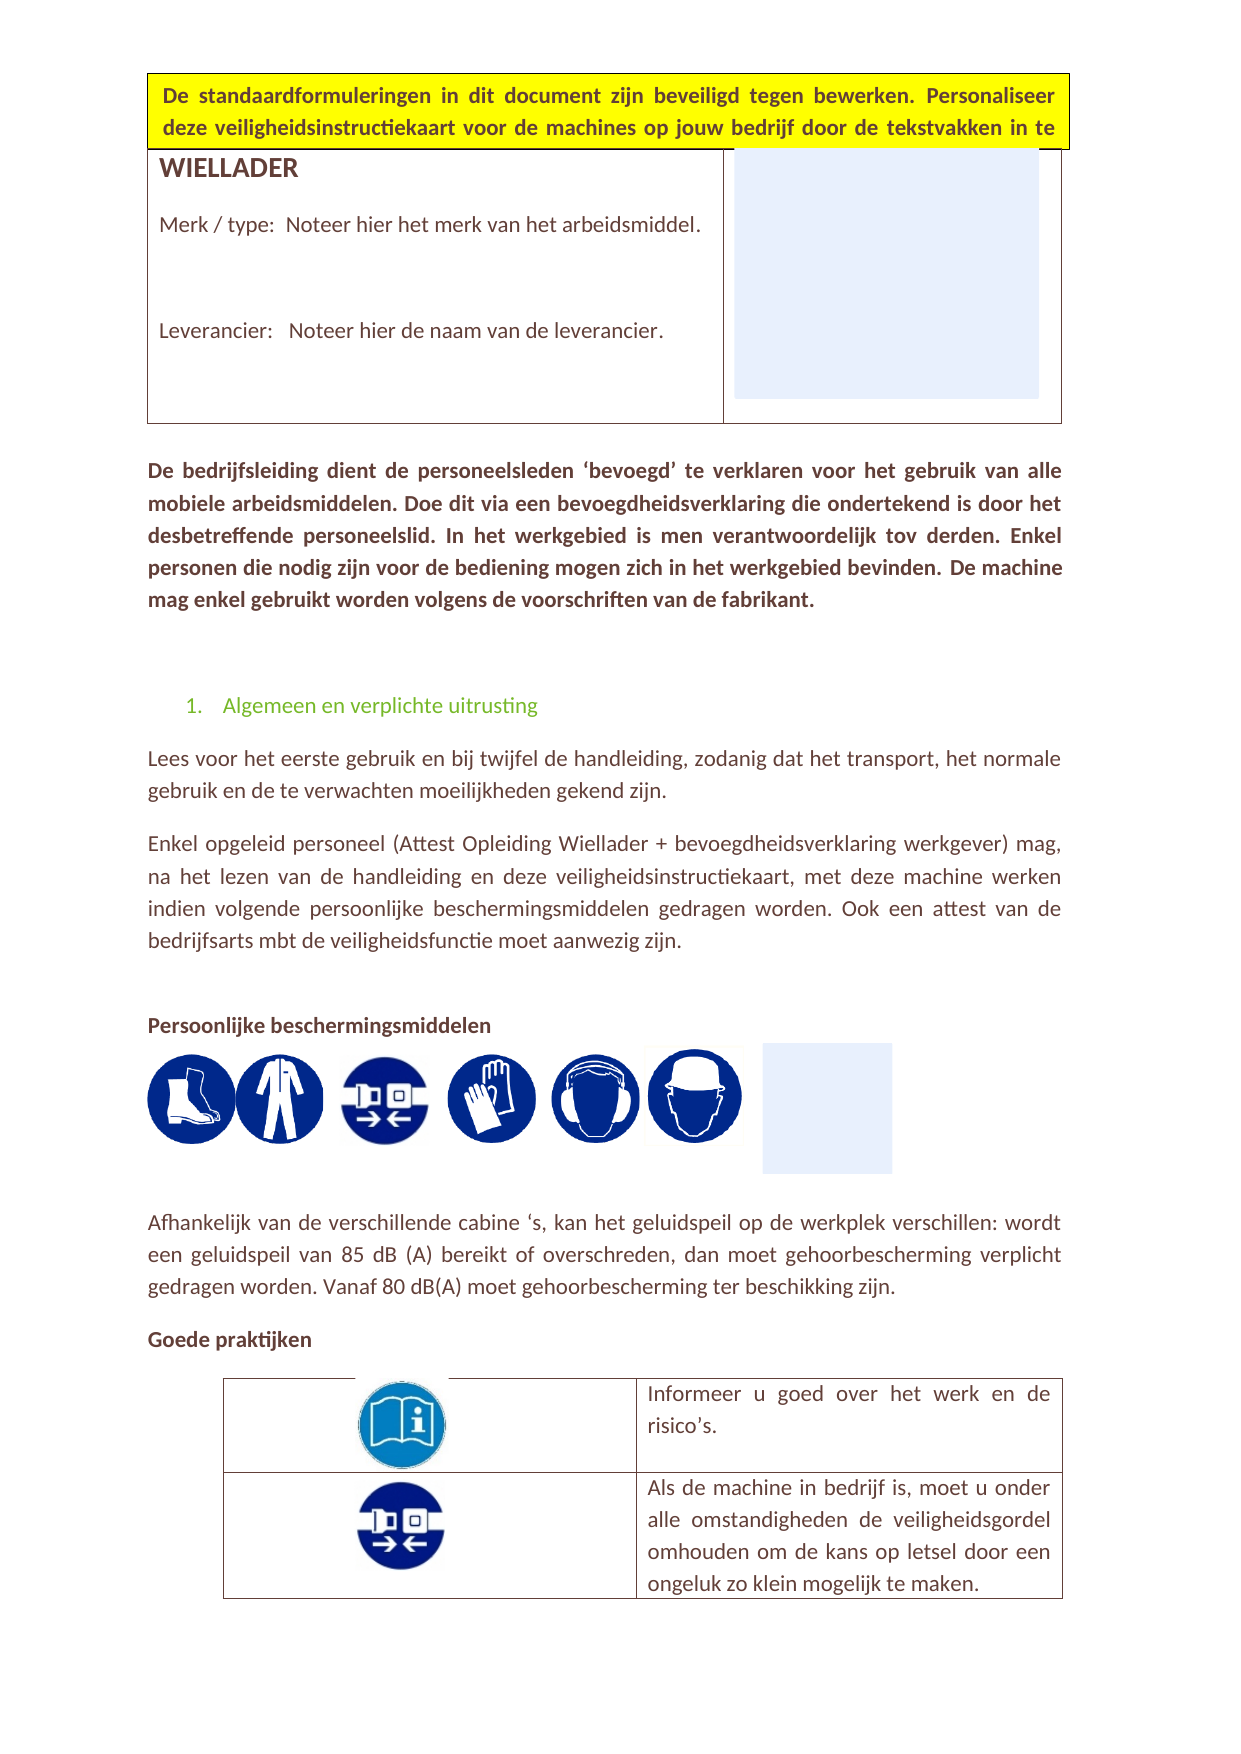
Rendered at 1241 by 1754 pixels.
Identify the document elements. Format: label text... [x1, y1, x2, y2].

picture [147, 1054, 324, 1144]
picture [734, 148, 1040, 399]
picture [447, 1054, 536, 1143]
text Afhankelijk van de verschillende cabine ‘s, kan het geluidspeil op de werkplek verschillen: wordt een geluidspeil van 85 dB (A) bereikt of overschreden, dan moet gehoorbescherming verplicht gedragen worden. Vanaf 80 dB(A) moet gehoorbescherming ter beschikking zijn. [148, 1208, 1063, 1300]
picture [354, 1479, 446, 1571]
table_header WIELLADER Merk / type: Leverancier: [148, 149, 723, 423]
picture [338, 1054, 430, 1146]
text De bedrijfsleiding dient de personeelsleden ‘bevoegd’ te verklaren voor het gebruik van alle mobiele arbeidsmiddelen. Doe dit via een bevoegdheidsverklaring die ondertekend is door het desbetreffende personeelslid. In het werkgebied is men verantwoordelijk tov derden. Enkel personen die nodig zijn voor de bediening mogen zich in het werkgebied bevinden. De machine mag enkel gebruikt worden volgens de voorschriften van de fabrikant. [148, 424, 1063, 613]
text Enkel opgeleid personeel (Attest Opleiding Wiellader + bevoegdheidsverklaring werkgever) mag, na het lezen van de handleiding en deze veiligheidsinstructiekaart, met deze machine werken indien volgende persoonlijke beschermingsmiddelen gedragen worden. Ook een attest van de bedrijfsarts mbt de veiligheidsfunctie moet aanwezig zijn. [148, 829, 1063, 954]
table_header [449, 1379, 636, 1472]
picture [551, 1054, 640, 1143]
table_cell [224, 1473, 636, 1598]
table_header Informeer u goed over het werk en de risico’s. [637, 1379, 1062, 1472]
table_header [224, 1379, 355, 1472]
text Goede praktijken [148, 1325, 1063, 1353]
picture [762, 1043, 893, 1174]
list Algemeen en verplichte uitrusting [185, 691, 1063, 719]
picture [355, 1378, 449, 1472]
table_cell Als de machine in bedrijf is, moet u onder alle omstandigheden de veiligheidsgordel omhouden om de kans op letsel door een ongeluk zo klein mogelijk te maken. [637, 1473, 1062, 1598]
picture [643, 1045, 744, 1146]
text Lees voor het eerste gebruik en bij twijfel de handleiding, zodanig dat het transport, het normale gebruik en de te verwachten moeilijkheden gekend zijn. [148, 744, 1063, 804]
